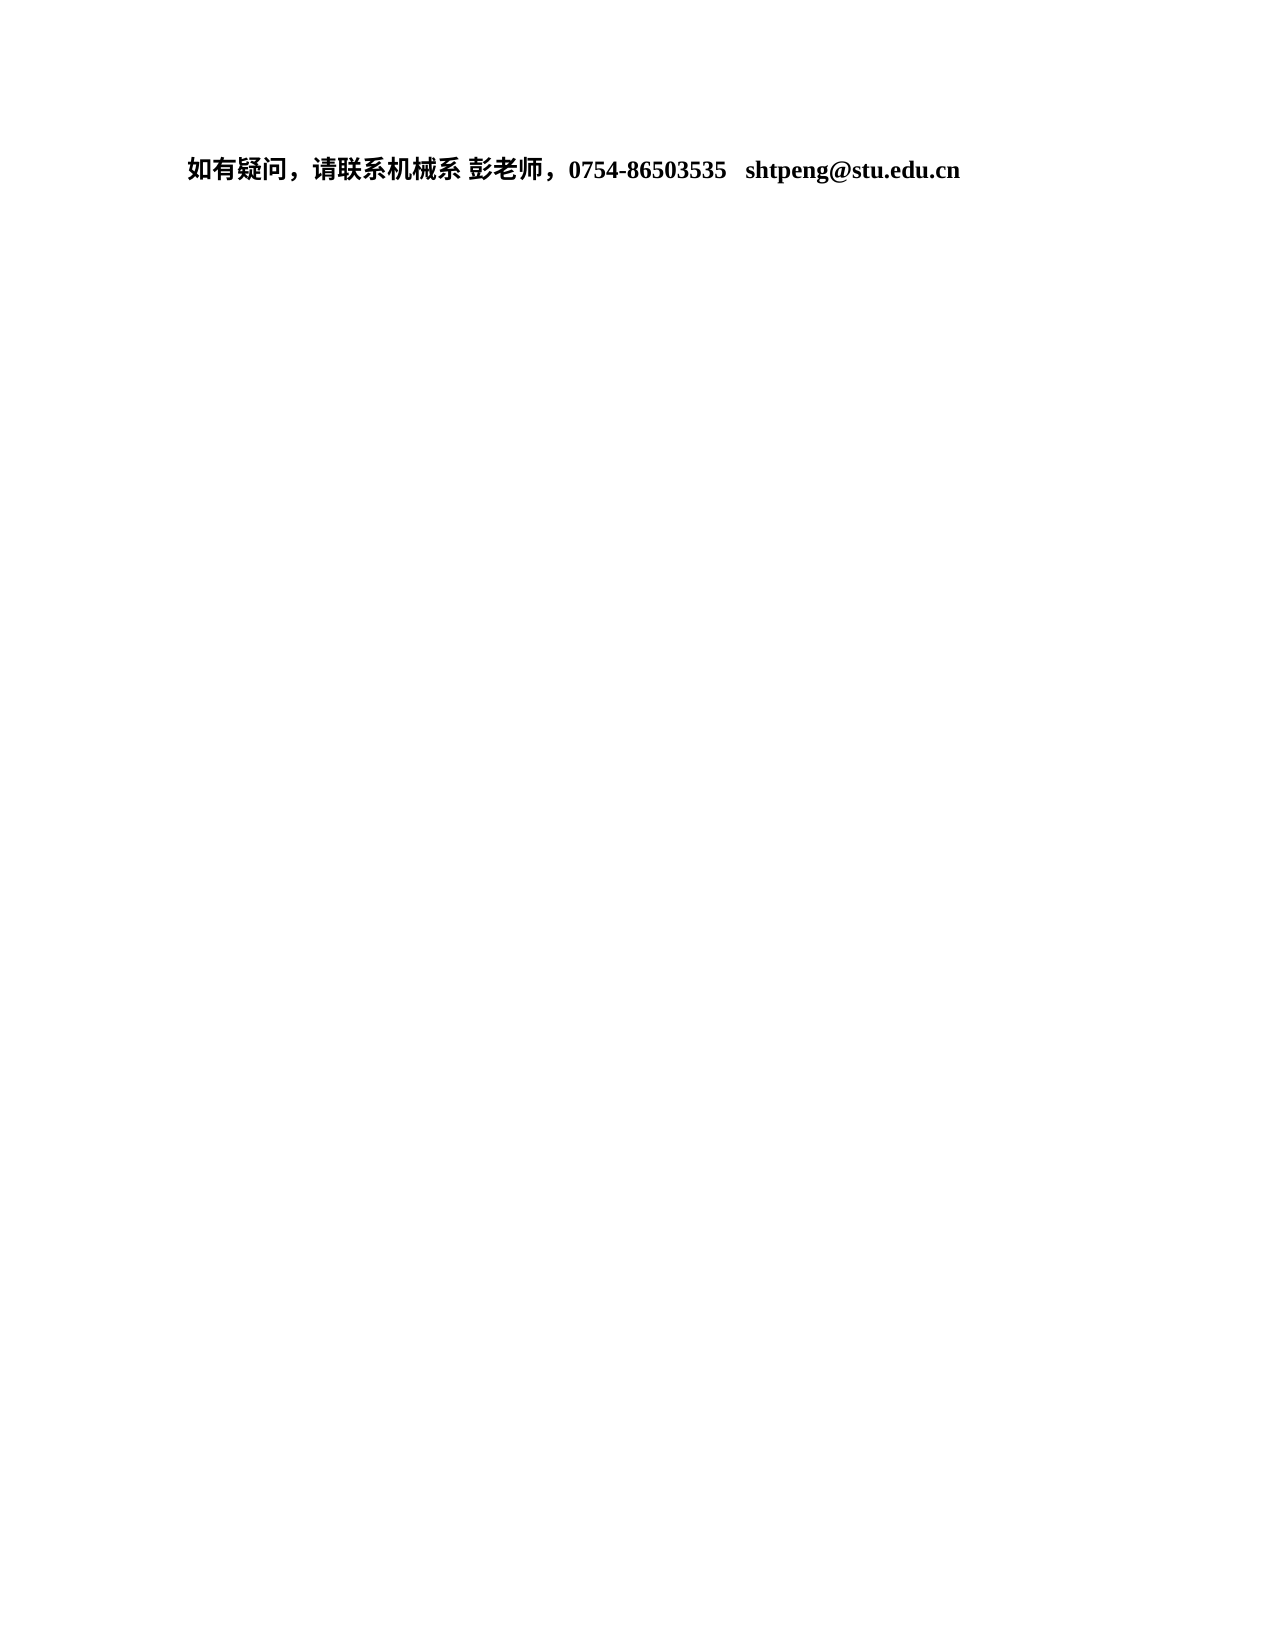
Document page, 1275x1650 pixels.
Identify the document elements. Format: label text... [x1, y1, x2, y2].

text 如有疑问，请联系机械系 彭老师，0754-86503535 shtpeng@stu.edu.cn [187, 150, 1087, 186]
